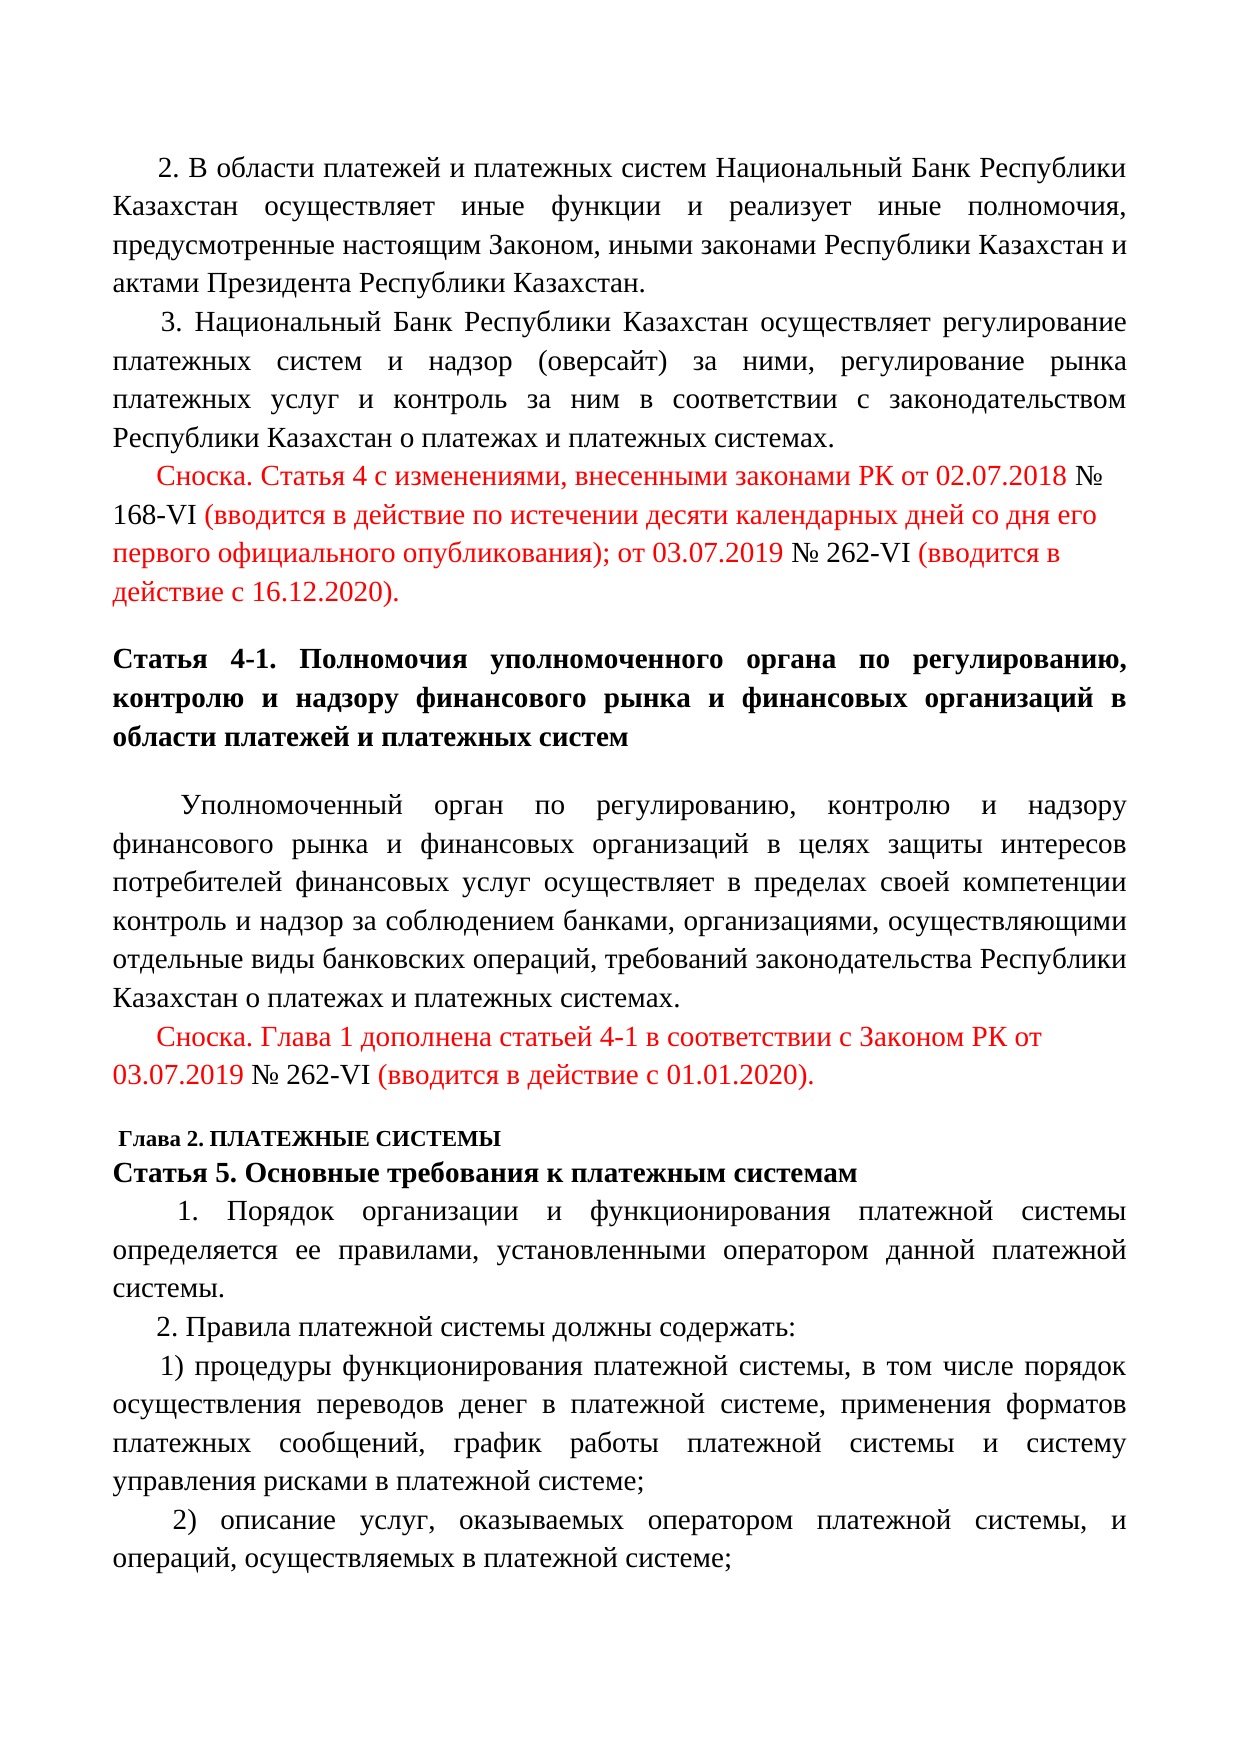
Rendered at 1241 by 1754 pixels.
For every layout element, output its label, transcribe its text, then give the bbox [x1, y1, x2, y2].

text 1) процедуры функционирования платежной системы, в том числе порядок осуществления переводов денег в платежной системе, применения форматов платежных сообщений, график работы платежной системы и систему управления рисками в платежной системе; [112, 1348, 1128, 1497]
text 1. Порядок организации и функционирования платежной системы определяется ее правилами, установленными оператором данной платежной системы. [112, 1193, 1128, 1304]
text 2. Правила платежной системы должны содержать: [112, 1309, 1128, 1343]
text 2) описание услуг, оказываемых оператором платежной системы, и операций, осуществляемых в платежной системе; [112, 1502, 1128, 1574]
text 2. В области платежей и платежных систем Национальный Банк Республики Казахстан осуществляет иные функции и реализует иные полномочия, предусмотренные настоящим Законом, иными законами Республики Казахстан и актами Президента Республики Казахстан. [112, 150, 1128, 299]
text Глава 2. ПЛАТЕЖНЫЕ СИСТЕМЫ [112, 1125, 1128, 1151]
text Сноска. Глава 1 дополнена статьей 4-1 в соответствии с Законом РК от 03.07.2019 № 262-VI (вводится в действие с 01.01.2020). [112, 1019, 1128, 1121]
text Статья 5. Основные требования к платежным системам [112, 1155, 1128, 1188]
text Сноска. Статья 4 с изменениями, внесенными законами РК от 02.07.2018 № 168-VI (вводится в действие по истечении десяти календарных дней со дня его первого официального опубликования); от 03.07.2019 № 262-VI (вводится в действие с 16.12.2020). [112, 458, 1128, 638]
text 3. Национальный Банк Республики Казахстан осуществляет регулирование платежных систем и надзор (оверсайт) за ними, регулирование рынка платежных услуг и контроль за ним в соответствии с законодательством Республики Казахстан о платежах и платежных системах. [112, 304, 1128, 453]
text Уполномоченный орган по регулированию, контролю и надзору финансового рынка и финансовых организаций в целях защиты интересов потребителей финансовых услуг осуществляет в пределах своей компетенции контроль и надзор за соблюдением банками, организациями, осуществляющими отдельные виды банковских операций, требований законодательства Республики Казахстан о платежах и платежных системах. [112, 787, 1128, 1014]
text Статья 4-1. Полномочия уполномоченного органа по регулированию, контролю и надзору финансового рынка и финансовых организаций в области платежей и платежных систем [112, 642, 1128, 752]
